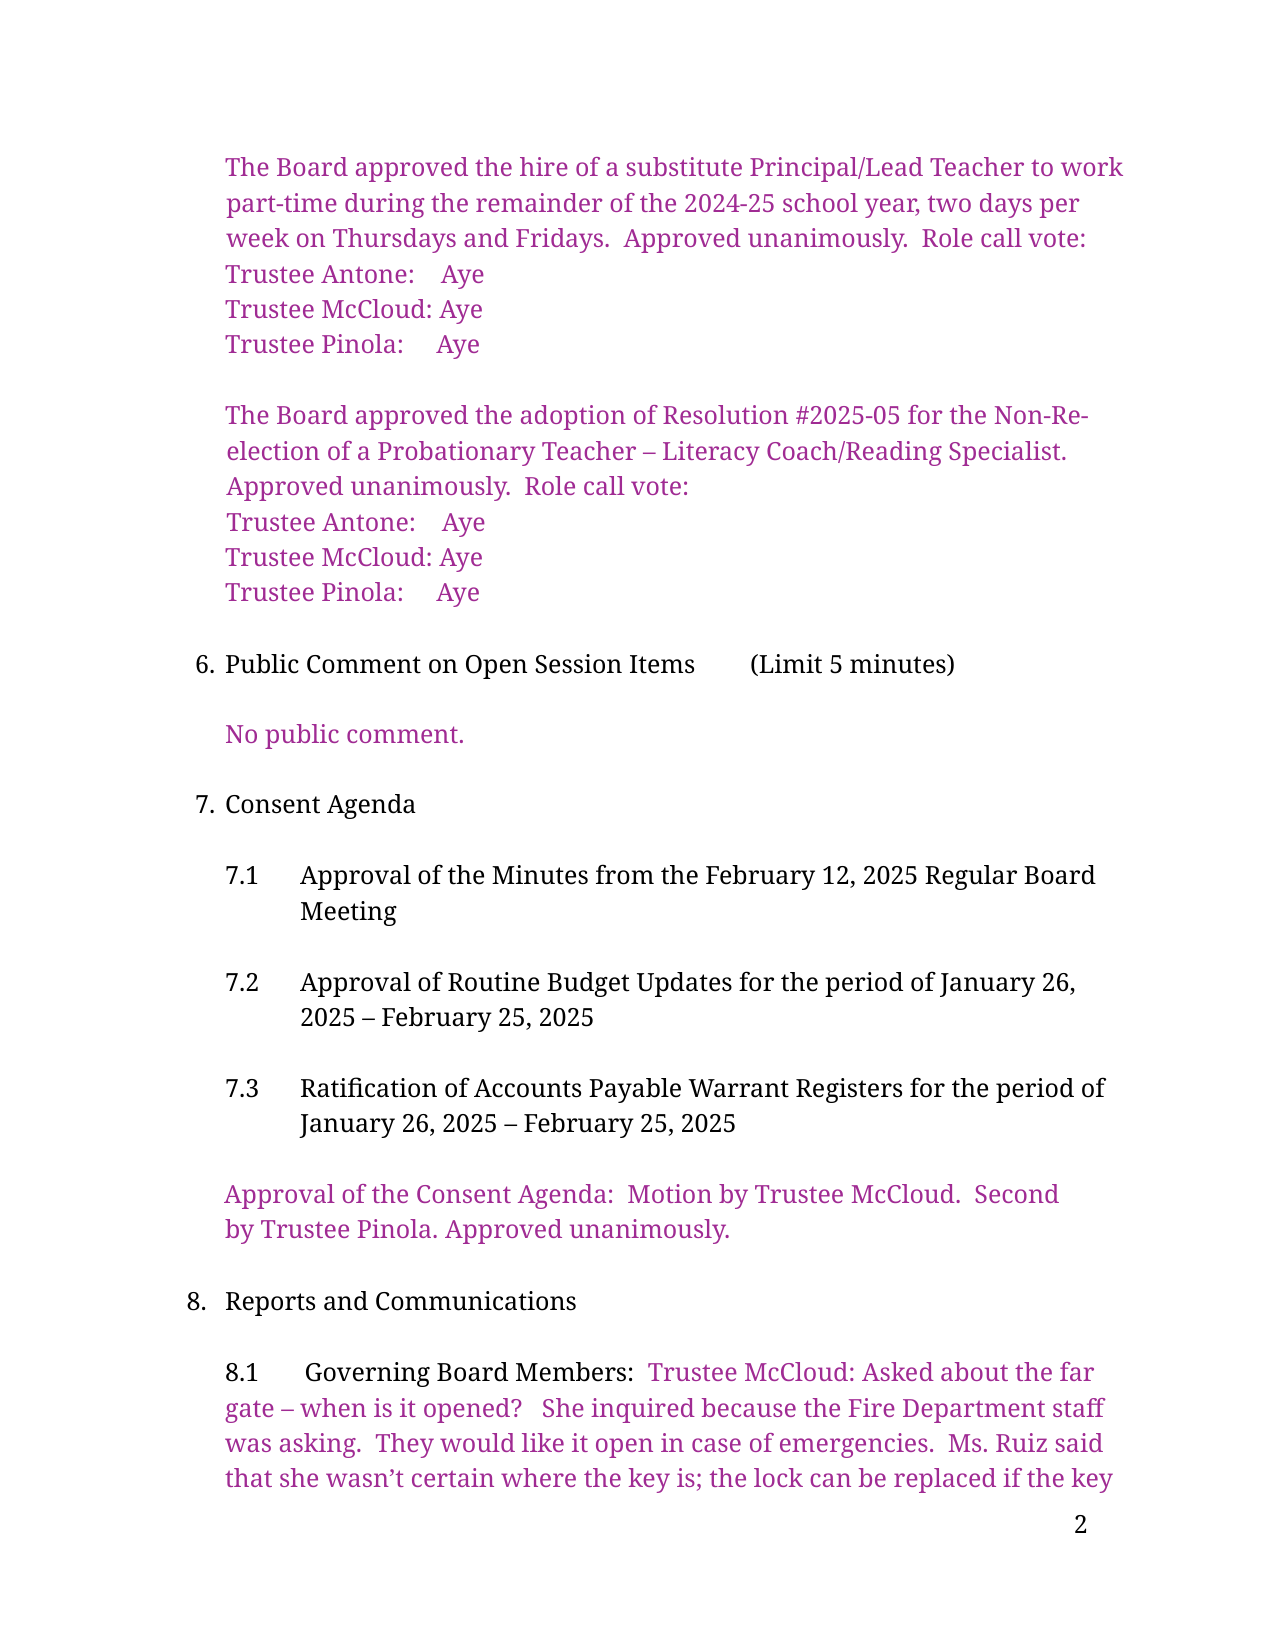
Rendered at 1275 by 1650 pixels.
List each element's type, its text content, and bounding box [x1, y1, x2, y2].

text The Board approved the hire of a substitute Principal/Lead Teacher to work part-time during the remainder of the 2024-25 school year, two days per week on Thursdays and Fridays. Approved unanimously. Role call vote: [225, 150, 1125, 255]
list Approval of the Minutes from the February 12, 2025 Regular Board Meeting [225, 858, 1125, 927]
text Trustee Pinola: Aye [225, 327, 1125, 361]
list Reports and Communications [186, 1284, 1125, 1318]
list No public comment. [225, 717, 1125, 751]
text Trustee McCloud: Aye [225, 539, 1125, 574]
list Ratification of Accounts Payable Warrant Registers for the period of January 26, 2025 – February 25, 2025 [225, 1071, 1125, 1140]
list Public Comment on Open Session Items (Limit 5 minutes) [195, 647, 1125, 681]
text The Board approved the adoption of Resolution #2025-05 for the Non-Re-election of a Probationary Teacher – Literacy Coach/Reading Specialist. Approved unanimously. Role call vote: [225, 398, 1125, 503]
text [225, 1355, 1125, 1495]
text Trustee McCloud: Aye [225, 292, 1125, 326]
text Trustee Antone: Aye [151, 504, 1125, 538]
text Trustee Antone: Aye [225, 256, 1125, 290]
list Approval of the Consent Agenda: Motion by Trustee McCloud. Second by Trustee Pinola. Approved unanimously. [224, 1176, 1087, 1245]
list Approval of Routine Budget Updates for the period of January 26, 2025 – February 25, 2025 [225, 964, 1125, 1034]
text Trustee Pinola: Aye [225, 575, 1125, 609]
list Consent Agenda [195, 787, 1125, 821]
